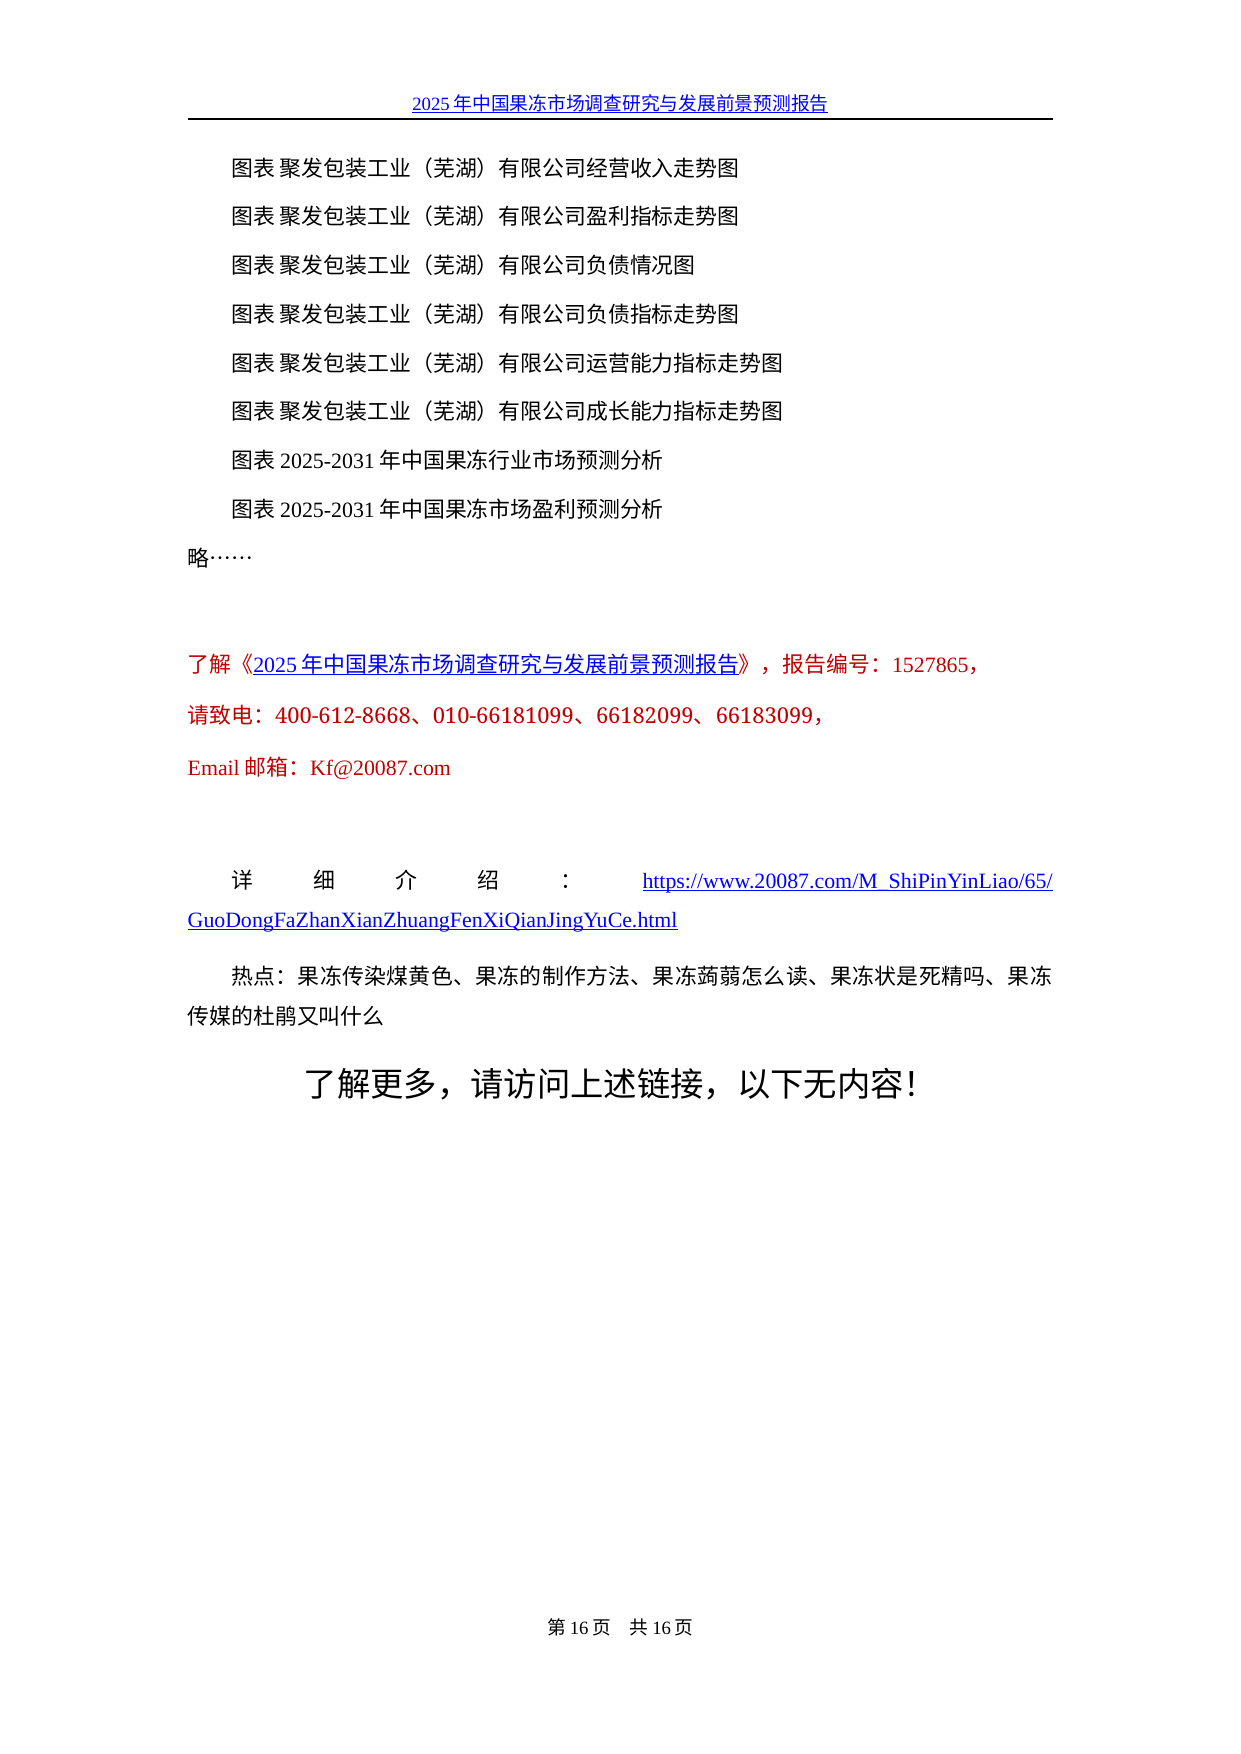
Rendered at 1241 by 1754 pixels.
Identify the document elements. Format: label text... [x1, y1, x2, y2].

text 详细介绍：https://www.20087.com/M_ShiPinYinLiao/65/GuoDongFaZhanXianZhuangFenXiQianJingYuCe.html [187, 863, 1053, 936]
text 请致电：400-612-8668、010-66181099、66182099、66183099， [187, 698, 1053, 731]
text 了解《2025年中国果冻市场调查研究与发展前景预测报告》，报告编号：1527865， [187, 647, 1053, 679]
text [187, 150, 1053, 573]
text Email邮箱：Kf@20087.com [187, 750, 1053, 782]
title 了解更多，请访问上述链接，以下无内容！ [187, 1049, 1053, 1114]
text 热点：果冻传染煤黄色、果冻的制作方法、果冻蒟蒻怎么读、果冻状是死精吗、果冻传媒的杜鹃又叫什么 [187, 958, 1053, 1031]
